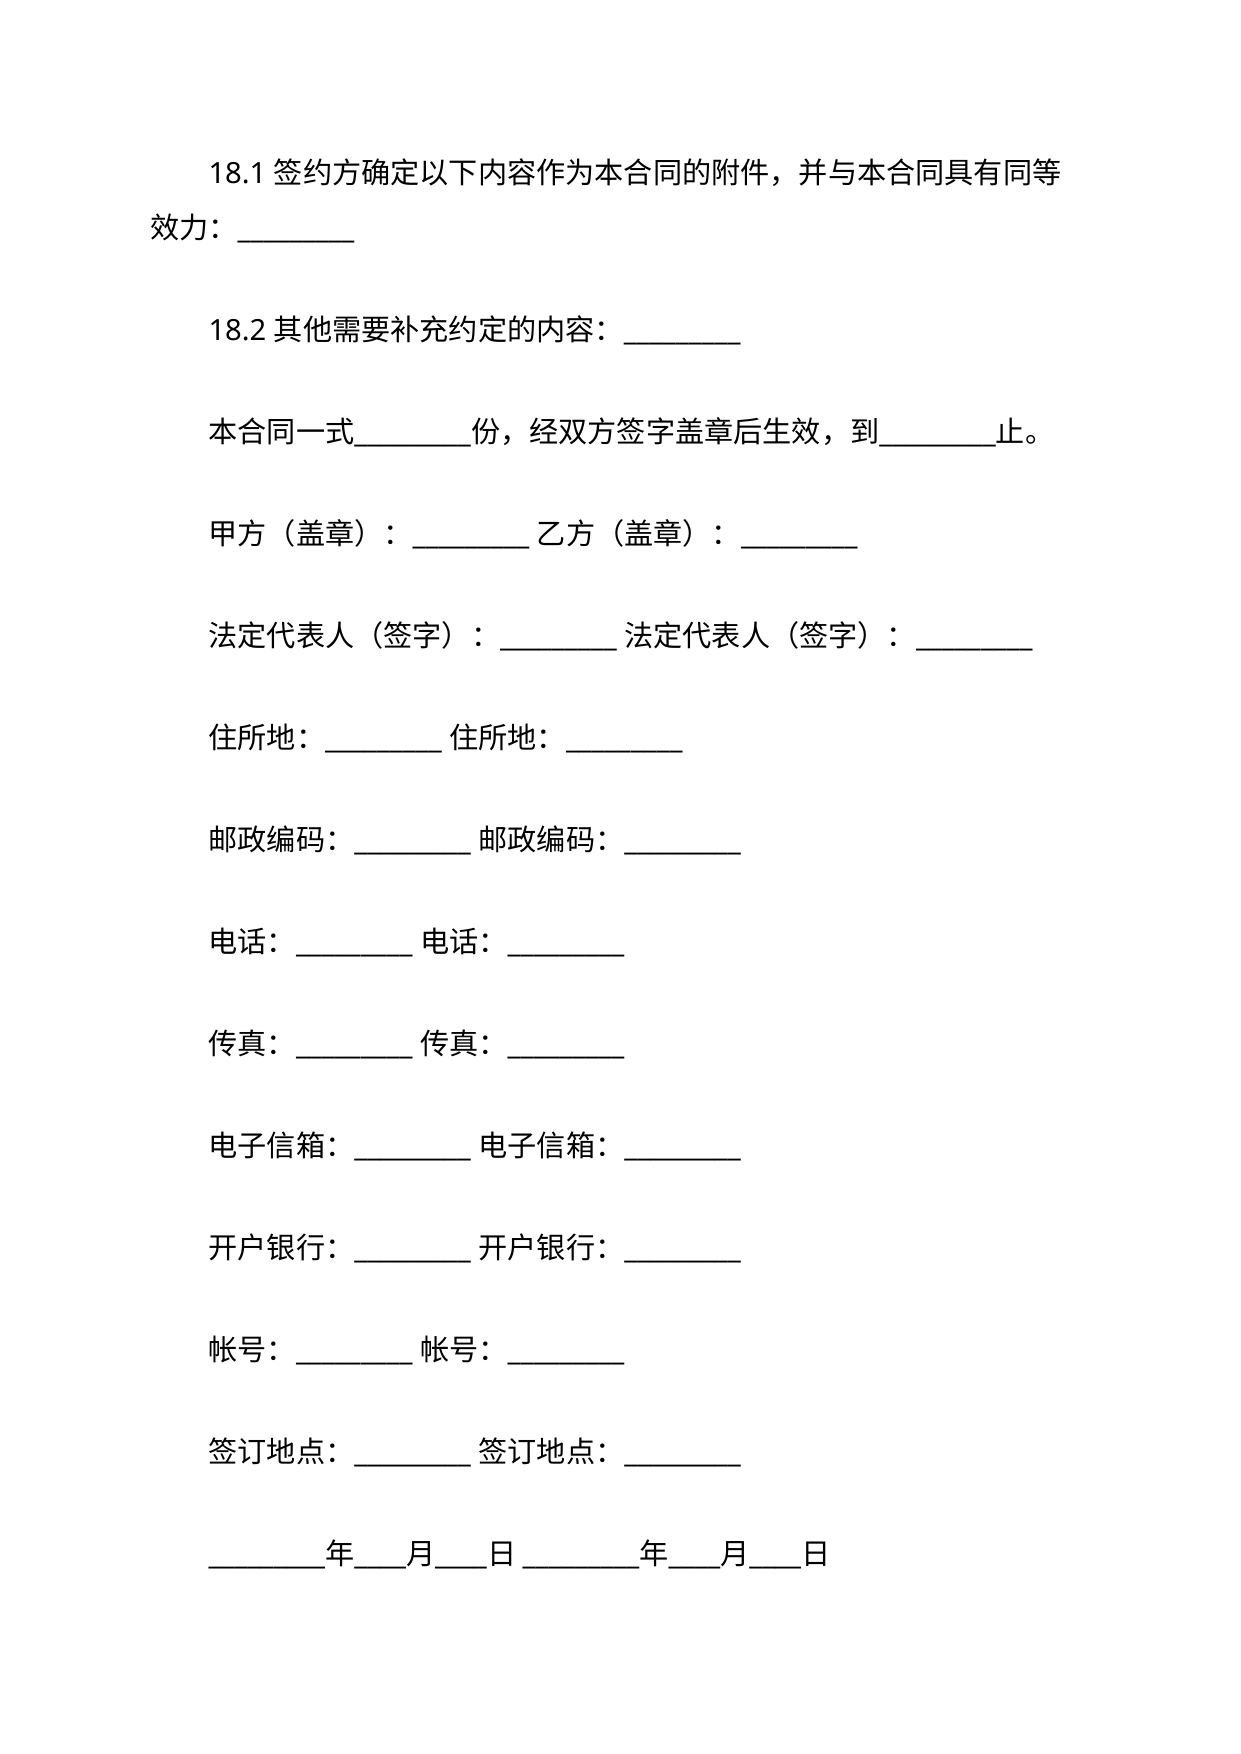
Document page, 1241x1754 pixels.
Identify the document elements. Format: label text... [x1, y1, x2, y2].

text 电子信箱：_________ 电子信箱：_________ [150, 1123, 1090, 1165]
text 18.2 其他需要补充约定的内容：_________ [150, 307, 1090, 349]
text 本合同一式_________份，经双方签字盖章后生效，到_________止。 [150, 409, 1090, 451]
text 签订地点：_________ 签订地点：_________ [150, 1429, 1090, 1471]
text 邮政编码：_________ 邮政编码：_________ [150, 817, 1090, 859]
text 电话：_________ 电话：_________ [150, 919, 1090, 961]
text 住所地：_________ 住所地：_________ [150, 715, 1090, 757]
text 甲方（盖章）：_________ 乙方（盖章）：_________ [150, 511, 1090, 553]
text 18.1 签约方确定以下内容作为本合同的附件，并与本合同具有同等效力：_________ [150, 150, 1090, 247]
text 帐号：_________ 帐号：_________ [150, 1327, 1090, 1369]
text 开户银行：_________ 开户银行：_________ [150, 1225, 1090, 1267]
text _________年____月____日 _________年____月____日 [150, 1531, 1090, 1573]
text 法定代表人（签字）：_________ 法定代表人（签字）：_________ [150, 613, 1090, 655]
text 传真：_________ 传真：_________ [150, 1021, 1090, 1063]
